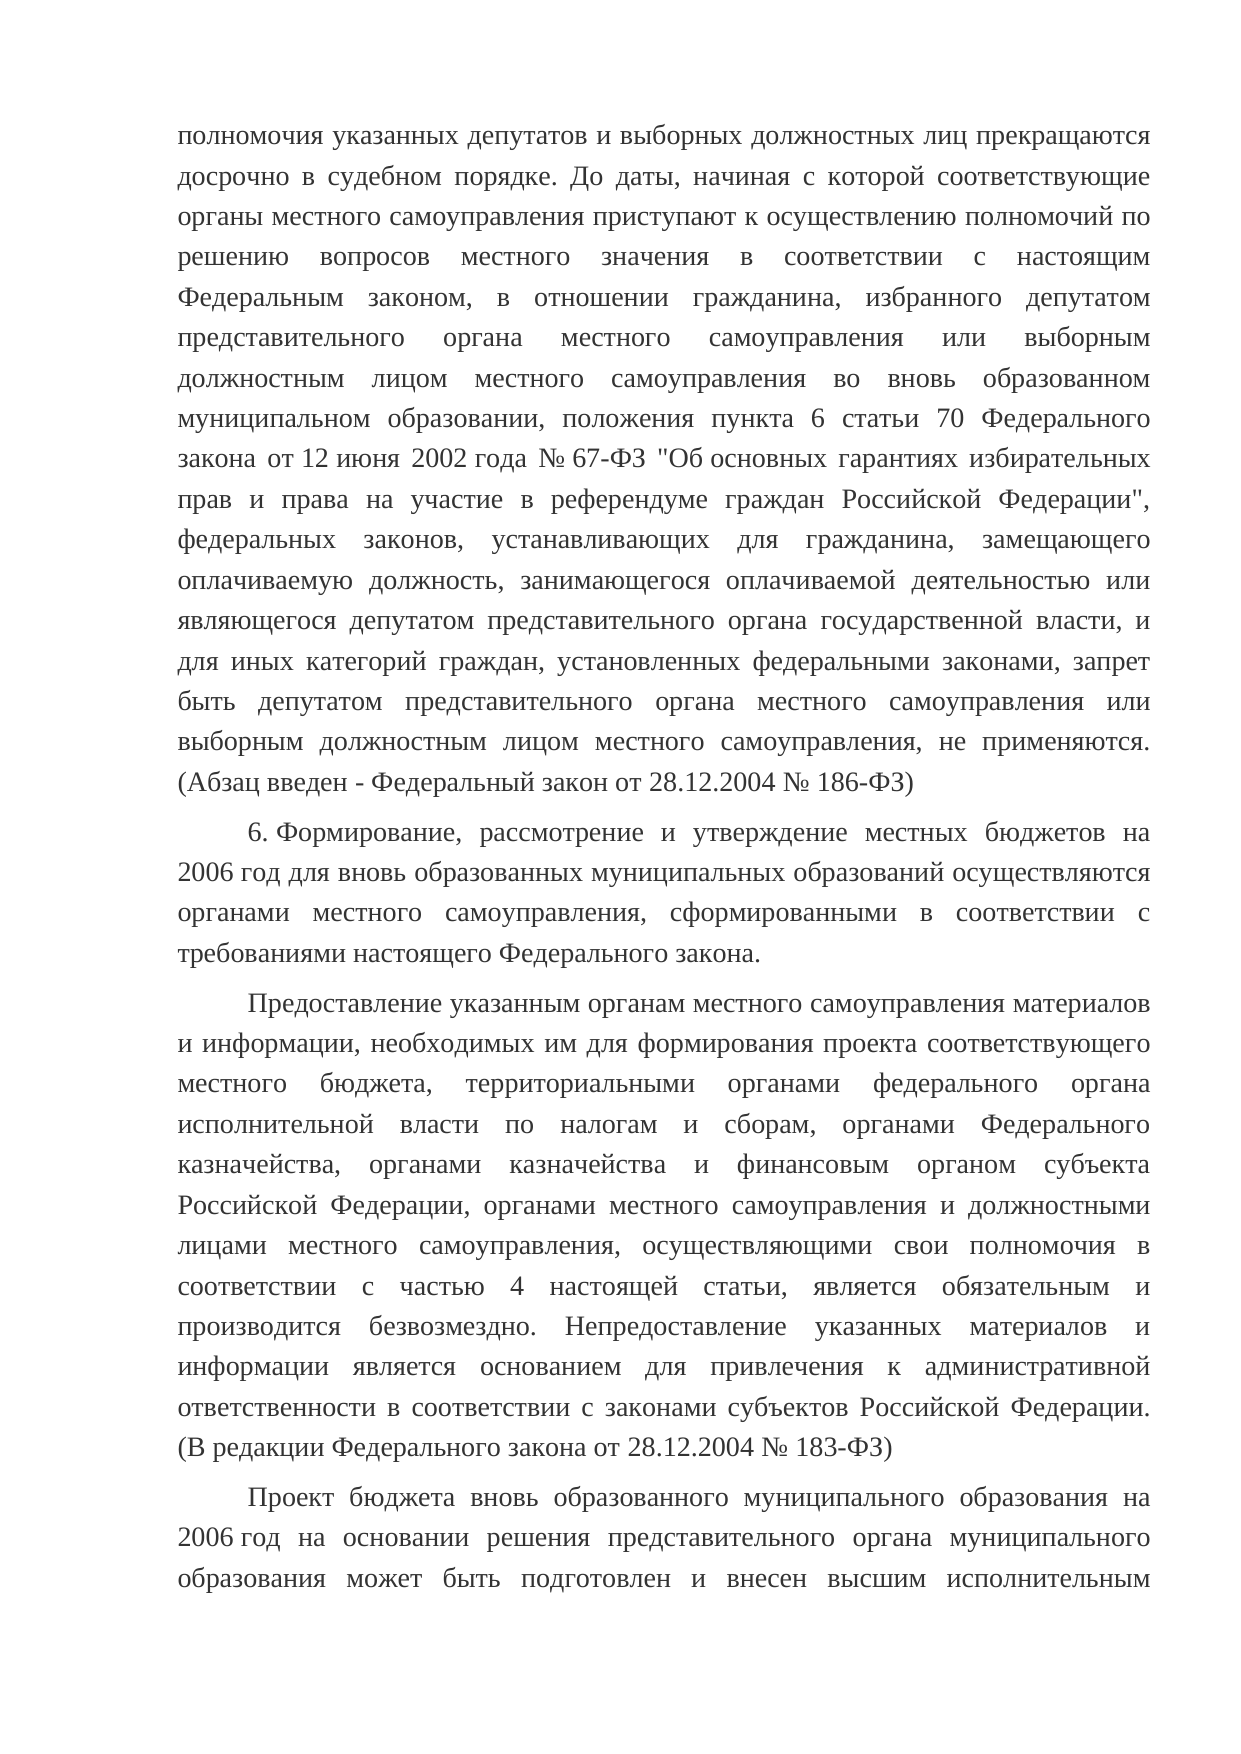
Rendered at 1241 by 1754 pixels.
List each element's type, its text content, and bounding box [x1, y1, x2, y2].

text 6. Формирование, рассмотрение и утверждение местных бюджетов на 2006 год для вновь образованных муниципальных образований осуществляются органами местного самоуправления, сформированными в соответствии с требованиями настоящего Федерального закона. [177, 814, 1152, 968]
text Предоставление указанным органам местного самоуправления материалов и информации, необходимых им для формирования проекта соответствующего местного бюджета, территориальными органами федерального органа исполнительной власти по налогам и сборам, органами Федерального казначейства, органами казначейства и финансовым органом субъекта Российской Федерации, органами местного самоуправления и должностными лицами местного самоуправления, осуществляющими свои полномочия в соответствии с частью 4 настоящей статьи, является обязательным и производится безвозмездно. Непредоставление указанных материалов и информации является основанием для привлечения к административной ответственности в соответствии с законами субъектов Российской Федерации. (В редакции Федерального закона от 28.12.2004 № 183-ФЗ) [177, 986, 1152, 1463]
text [177, 118, 1152, 797]
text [177, 1480, 1152, 1593]
